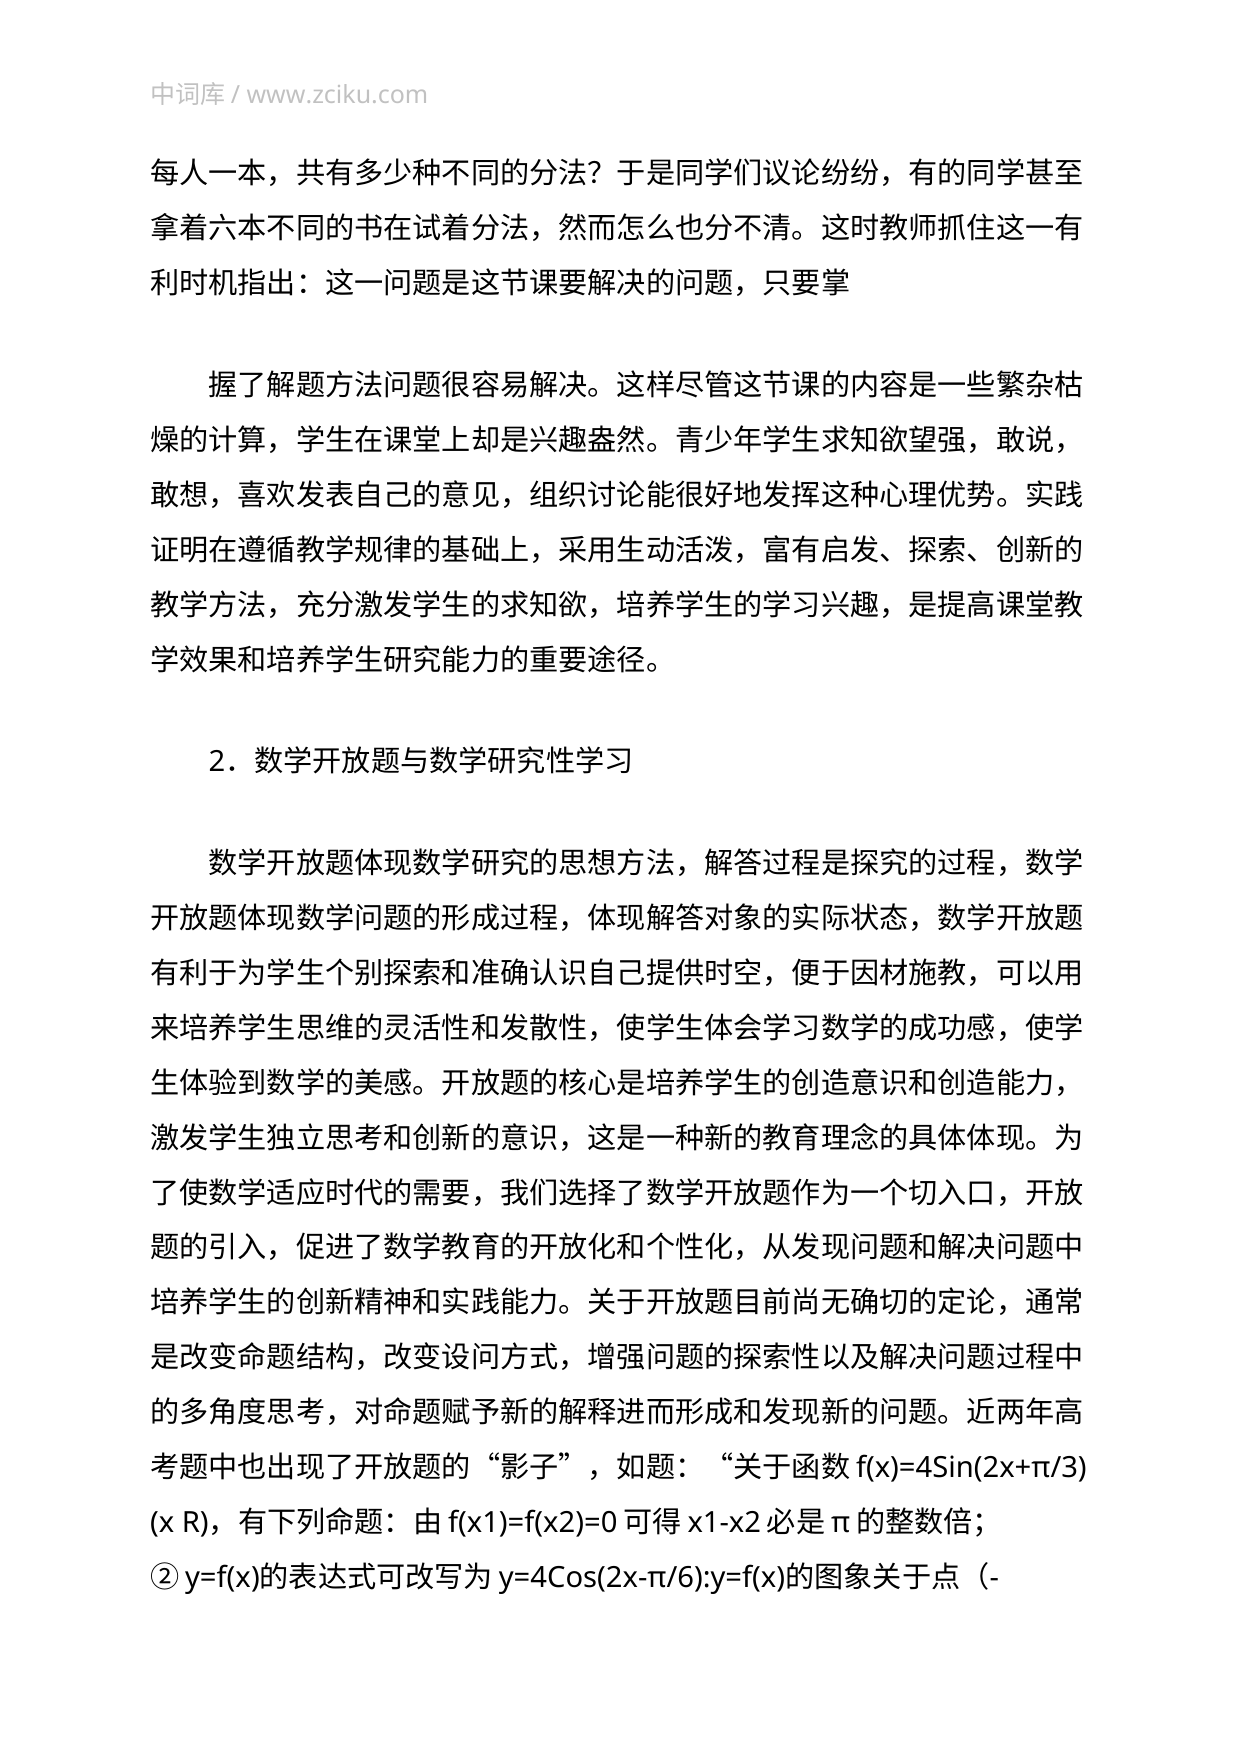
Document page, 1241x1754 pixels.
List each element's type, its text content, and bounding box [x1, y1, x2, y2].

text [150, 150, 1090, 302]
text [150, 840, 1090, 1596]
text 2．数学开放题与数学研究性学习 [150, 738, 1090, 780]
text 握了解题方法问题很容易解决。这样尽管这节课的内容是一些繁杂枯燥的计算，学生在课堂上却是兴趣盎然。青少年学生求知欲望强，敢说，敢想，喜欢发表自己的意见，组织讨论能很好地发挥这种心理优势。实践证明在遵循教学规律的基础上，采用生动活泼，富有启发、探索、创新的教学方法，充分激发学生的求知欲，培养学生的学习兴趣，是提高课堂教学效果和培养学生研究能力的重要途径。 [150, 362, 1090, 678]
